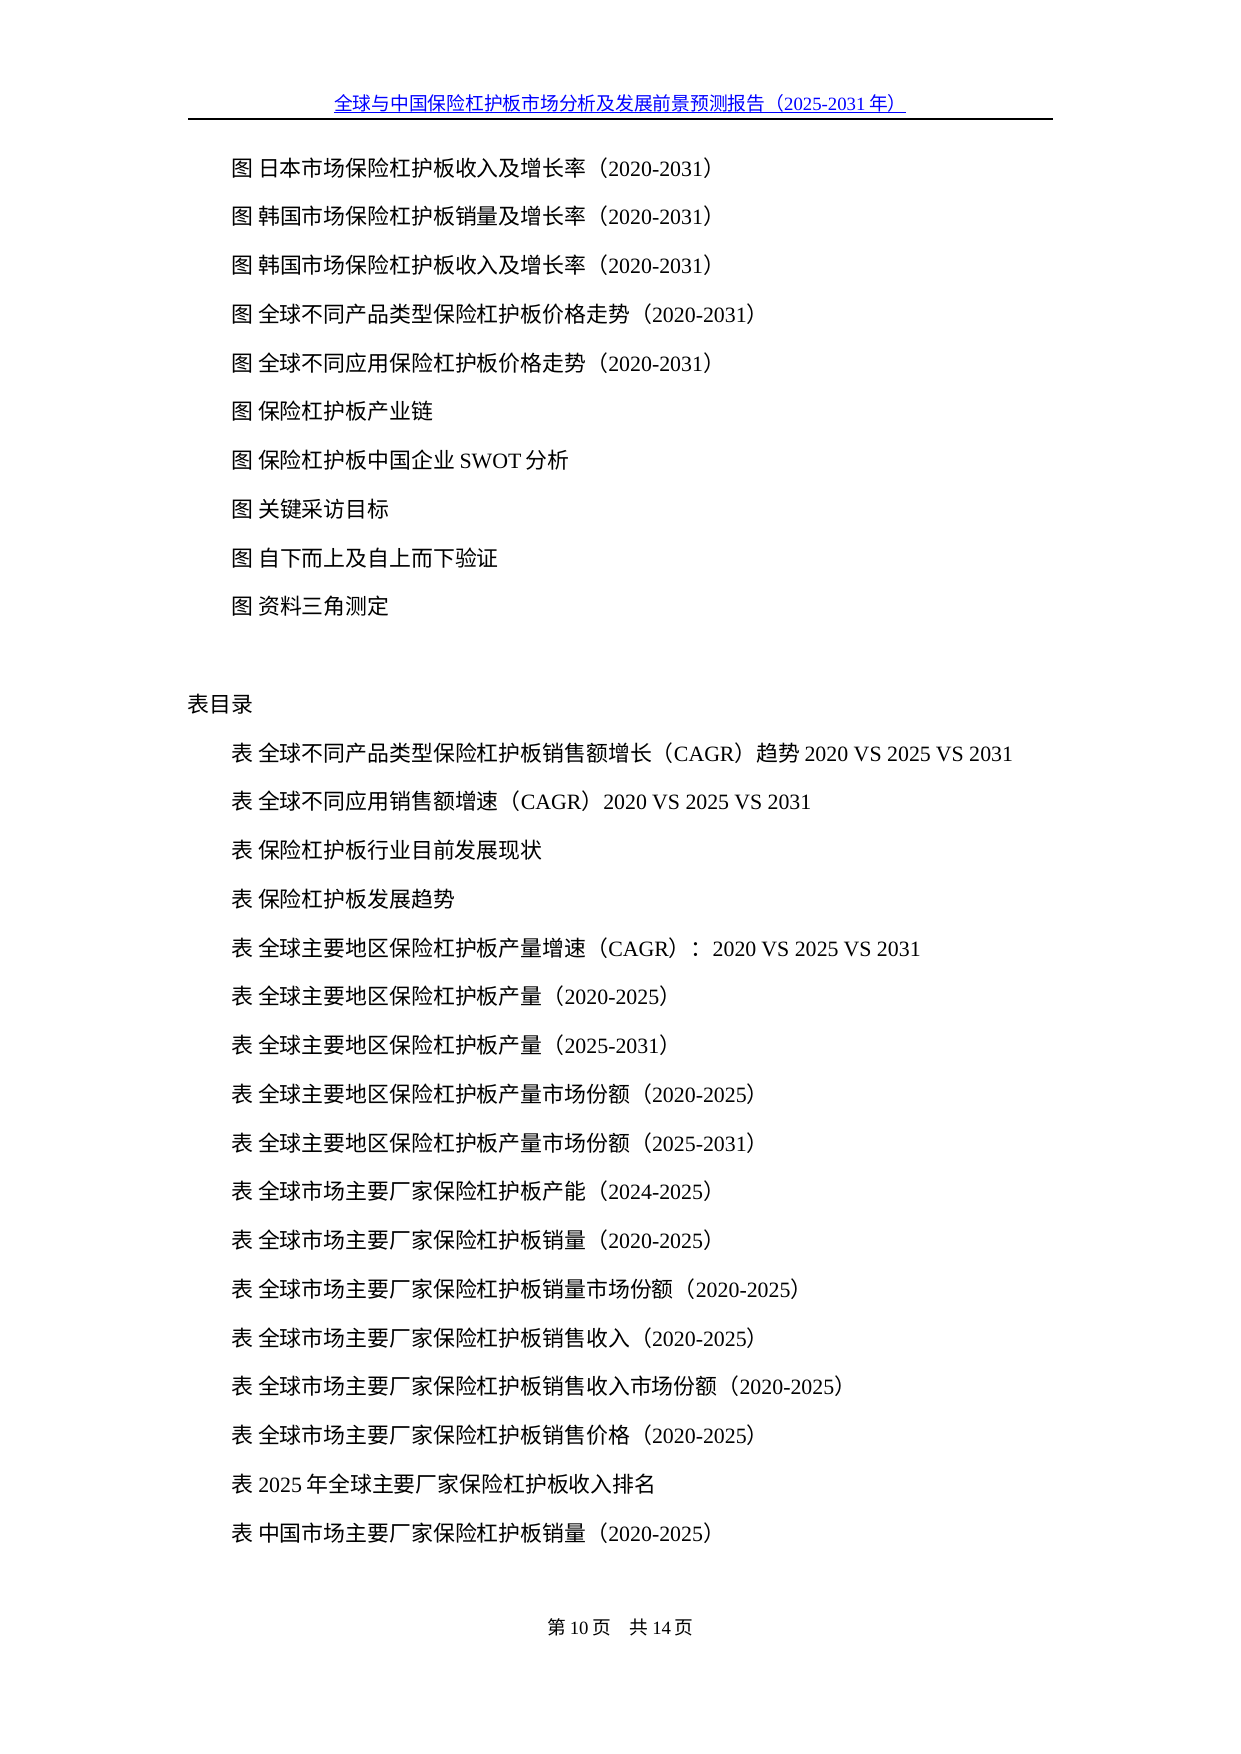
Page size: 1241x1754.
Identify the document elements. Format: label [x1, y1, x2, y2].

text [187, 150, 1053, 1548]
